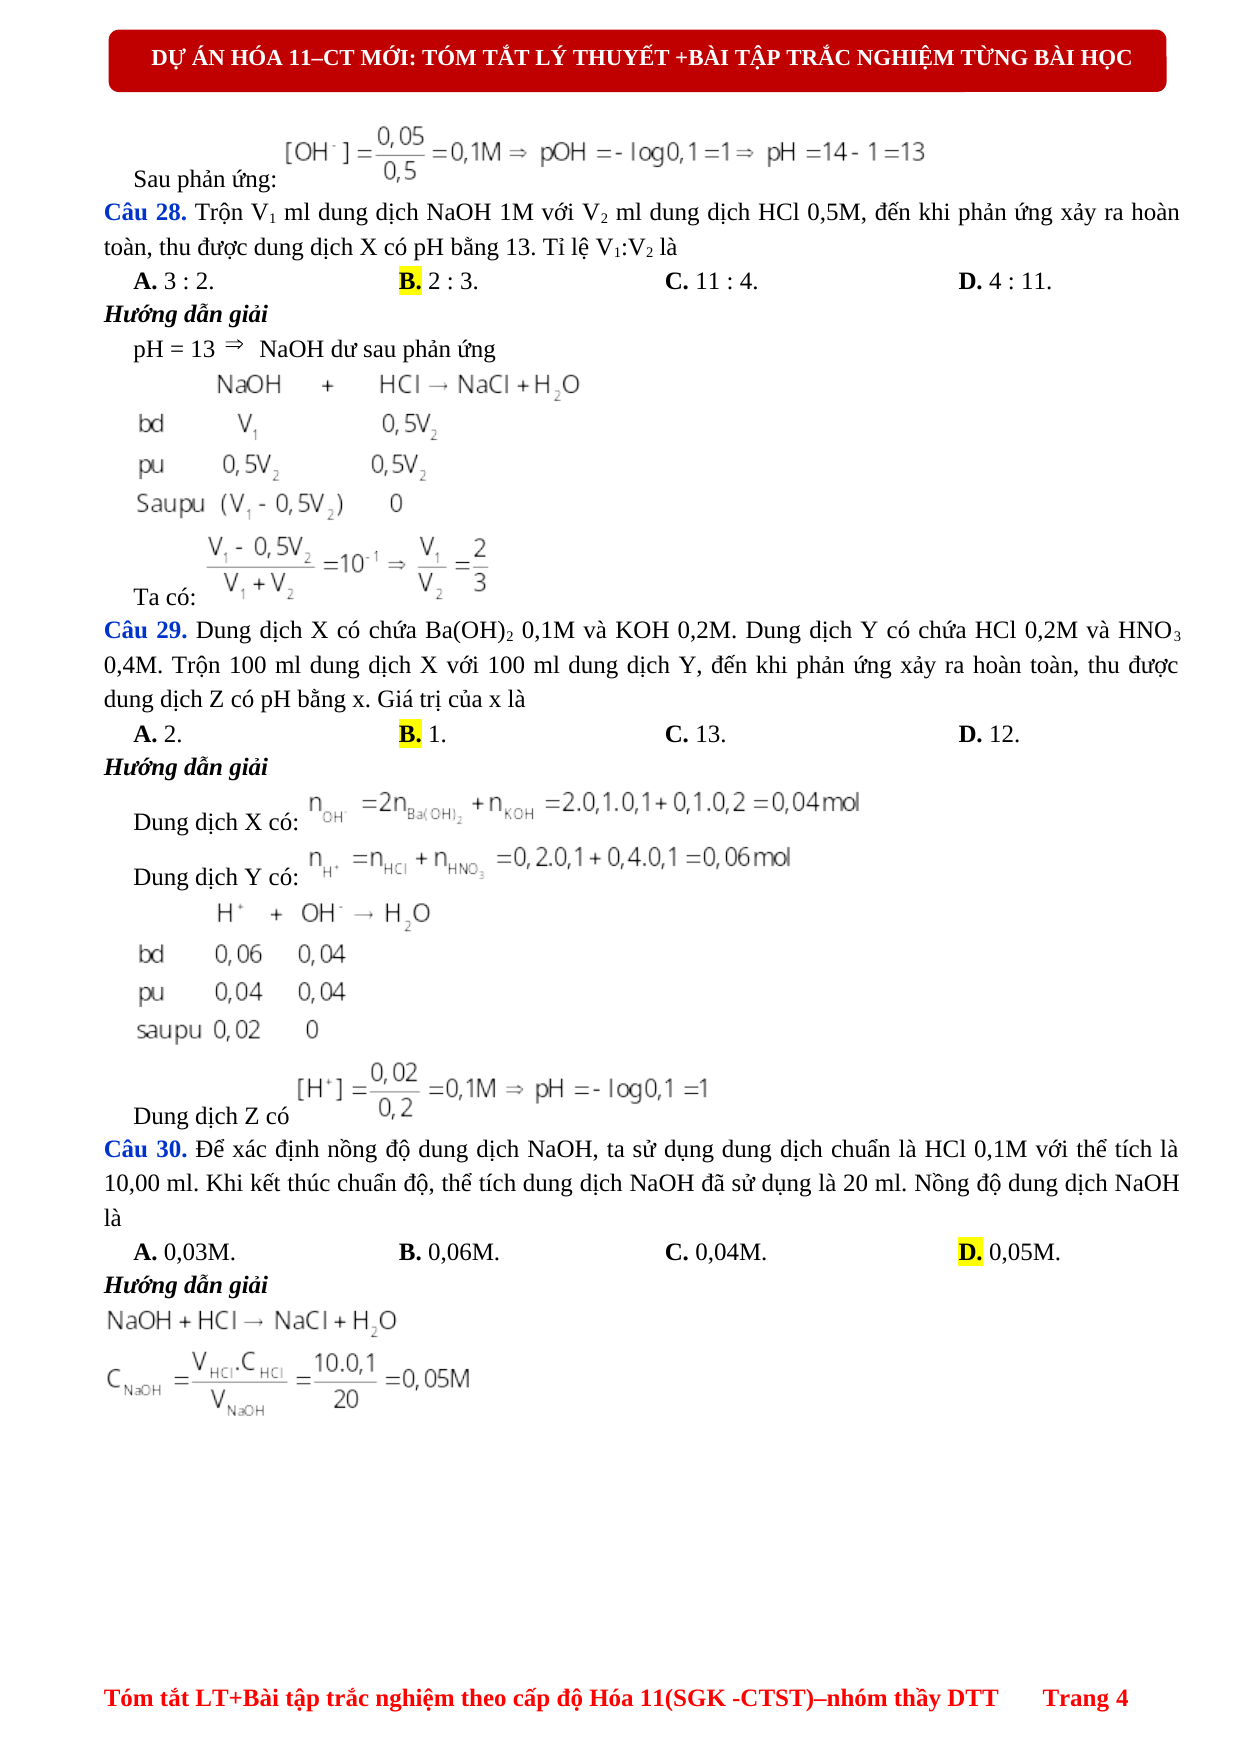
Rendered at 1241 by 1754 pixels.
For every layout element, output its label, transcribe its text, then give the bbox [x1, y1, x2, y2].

text Ta có: [133, 529, 1181, 611]
text A. 0,03M. B. 0,06M. C. 0,04M. D. 0,05M. [133, 1237, 958, 1266]
text A. 3 : 2. B. 2 : 3. C. 11 : 4. D. 4 : 11. [422, 266, 1181, 295]
text Hướng dẫn giải [103, 1270, 1181, 1299]
text pH = 13 NaOH dư sau phản ứng [133, 332, 1181, 363]
text A. 2. B. 1. C. 13. D. 12. [133, 719, 399, 748]
text A. 0,03M. B. 0,06M. C. 0,04M. D. 0,05M. [983, 1237, 1181, 1266]
text Câu 29. Dung dịch X có chứa Ba(OH)2 0,1M và KOH 0,2M. Dung dịch Y có chứa HCl 0,2M và HNO3 0,4M. Trộn 100 ml dung dịch X với 100 ml dung dịch Y, đến khi phản ứng xảy ra hoàn toàn, thu được dung dịch Z có pH bằng x. Giá trị của x là [103, 615, 1181, 713]
text Sau phản ứng: [133, 117, 1181, 193]
text Hướng dẫn giải [103, 752, 1181, 781]
text Hướng dẫn giải [103, 299, 1181, 328]
text A. 3 : 2. B. 2 : 3. C. 11 : 4. D. 4 : 11. [133, 266, 399, 295]
text Dung dịch X có: [133, 785, 1181, 836]
text Câu 28. Trộn V1 ml dung dịch NaOH 1M với V2 ml dung dịch HCl 0,5M, đến khi phản ứng xảy ra hoàn toàn, thu được dung dịch X có pH bằng 13. Tỉ lệ V1:V2 là [103, 197, 1181, 261]
text Dung dịch Y có: [133, 840, 1181, 891]
text Dung dịch Z có [133, 1054, 1181, 1129]
text Câu 30. Để xác định nồng độ dung dịch NaOH, ta sử dụng dung dịch chuẩn là HCl 0,1M với thể tích là 10,00 ml. Khi kết thúc chuẩn độ, thể tích dung dịch NaOH đã sử dụng là 20 ml. Nồng độ dung dịch NaOH là [103, 1134, 1181, 1231]
text A. 2. B. 1. C. 13. D. 12. [422, 719, 1181, 748]
